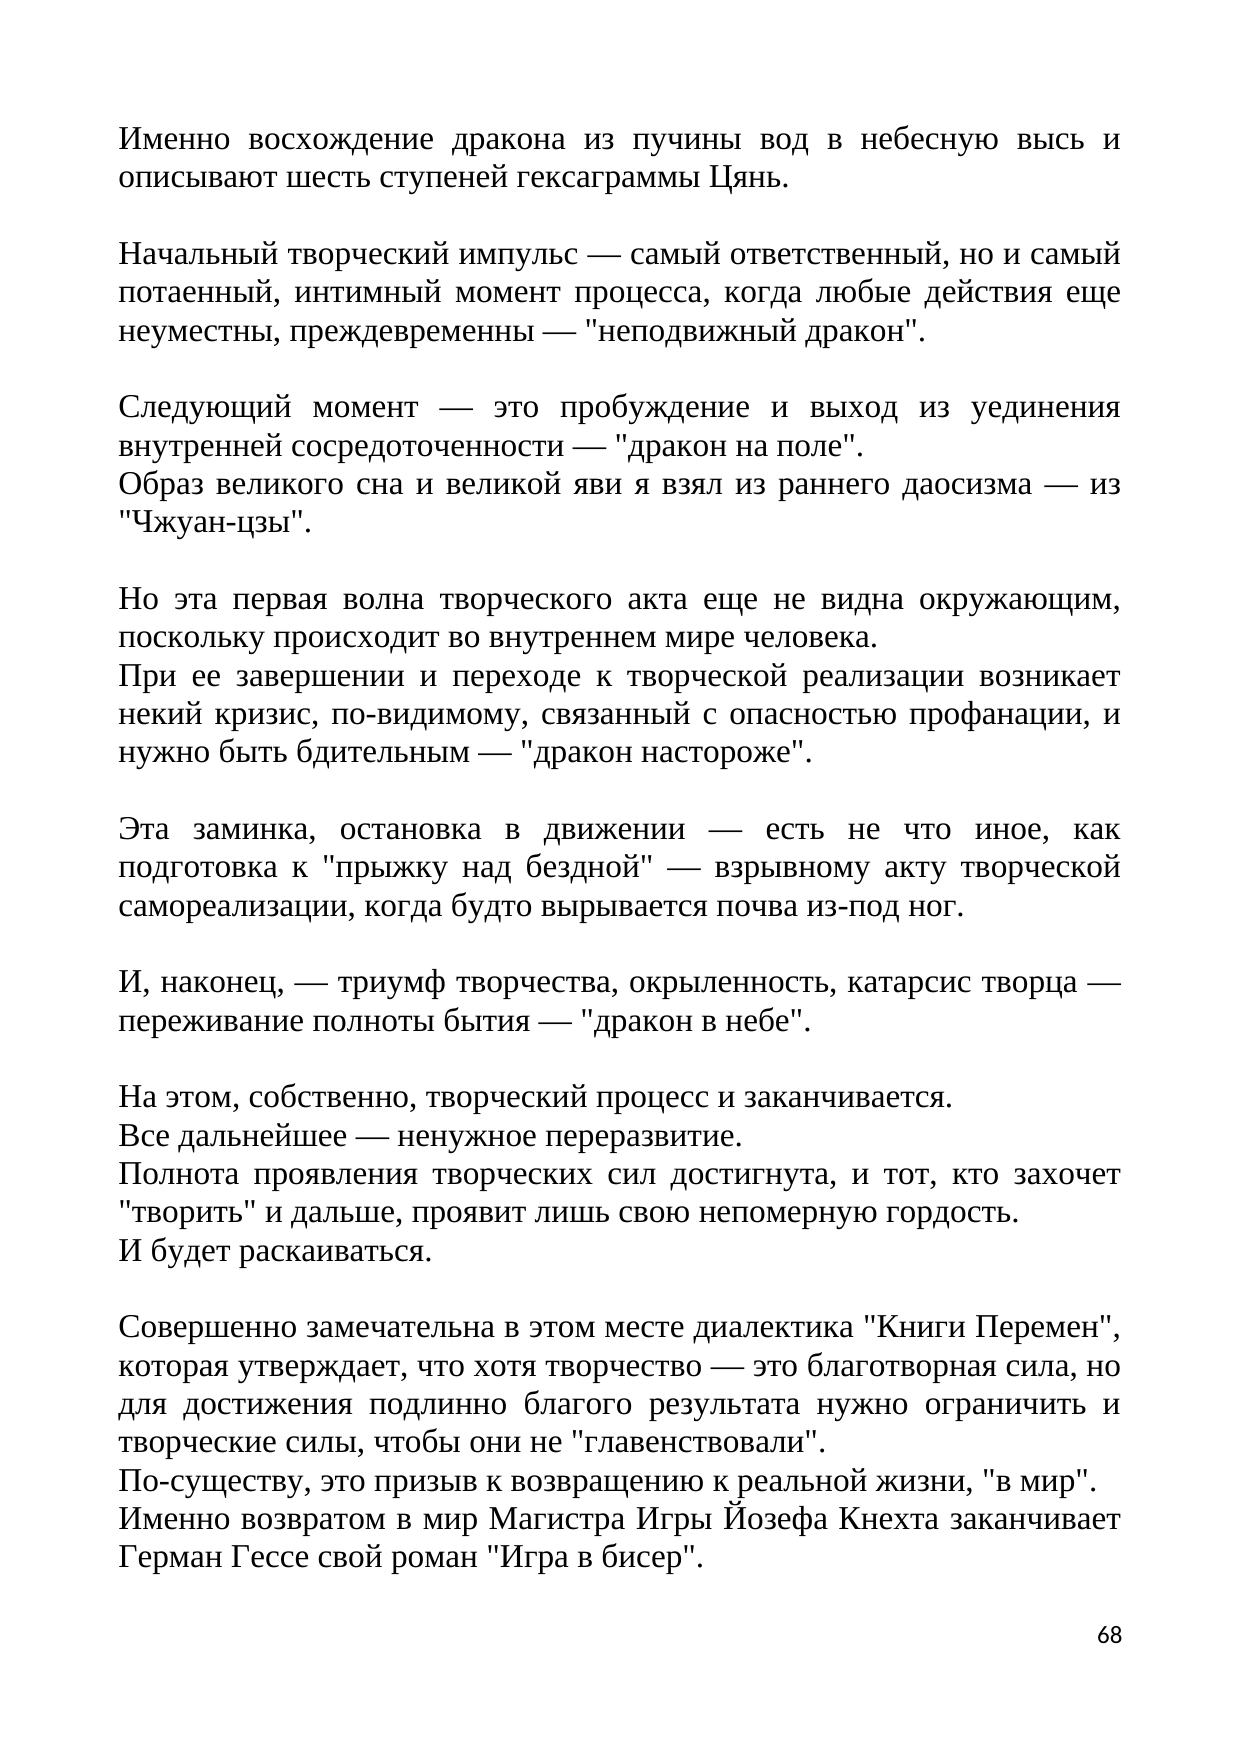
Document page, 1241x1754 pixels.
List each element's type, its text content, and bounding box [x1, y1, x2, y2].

text Эта заминка, остановка в движении — есть не что иное, как подготовка к "прыжку над бездной" — взрывному акту творческой самореализации, когда будто вырывается почва из-под ног. [118, 808, 1122, 923]
text На этом, собственно, творческий процесс и заканчивается. [118, 1076, 1122, 1115]
text Все дальнейшее — ненужное переразвитие. [118, 1115, 1122, 1153]
text И будет раскаиваться. [118, 1230, 1122, 1268]
text Совершенно замечательна в этом месте диалектика "Книги Перемен", которая утверждает, что хотя творчество — это благотворная сила, но для достижения подлинно благого результата нужно ограничить и творческие силы, чтобы они не "главенствовали". [118, 1306, 1122, 1460]
text Образ великого сна и великой яви я взял из раннего даосизма — из "Чжуан-цзы". [118, 463, 1122, 540]
text Именно возвратом в мир Магистра Игры Йозефа Кнехта заканчивает Герман Гессе свой роман "Игра в бисер". [118, 1498, 1122, 1575]
text Полнота проявления творческих сил достигнута, и тот, кто захочет "творить" и дальше, проявит лишь свою непомерную гордость. [118, 1153, 1122, 1230]
text Начальный творческий импульс — самый ответственный, но и самый потаенный, интимный момент процесса, когда любые действия еще неуместны, преждевременны — "неподвижный дракон". [118, 233, 1122, 348]
text По-существу, это призыв к возвращению к реальной жизни, "в мир". [118, 1460, 1122, 1498]
text Но эта первая волна творческого акта еще не видна окружающим, поскольку происходит во внутреннем мире человека. [118, 578, 1122, 655]
text Следующий момент — это пробуждение и выход из уединения внутренней сосредоточенности — "дракон на поле". [118, 386, 1122, 463]
text При ее завершении и переходе к творческой реализации возникает некий кризис, по-видимому, связанный с опасностью профанации, и нужно быть бдительным — "дракон настороже". [118, 655, 1122, 770]
text Именно восхождение дракона из пучины вод в небесную высь и описывают шесть ступеней гексаграммы Цянь. [118, 118, 1122, 195]
text И, наконец, — триумф творчества, окрыленность, катарсис творца — переживание полноты бытия — "дракон в небе". [118, 961, 1122, 1038]
